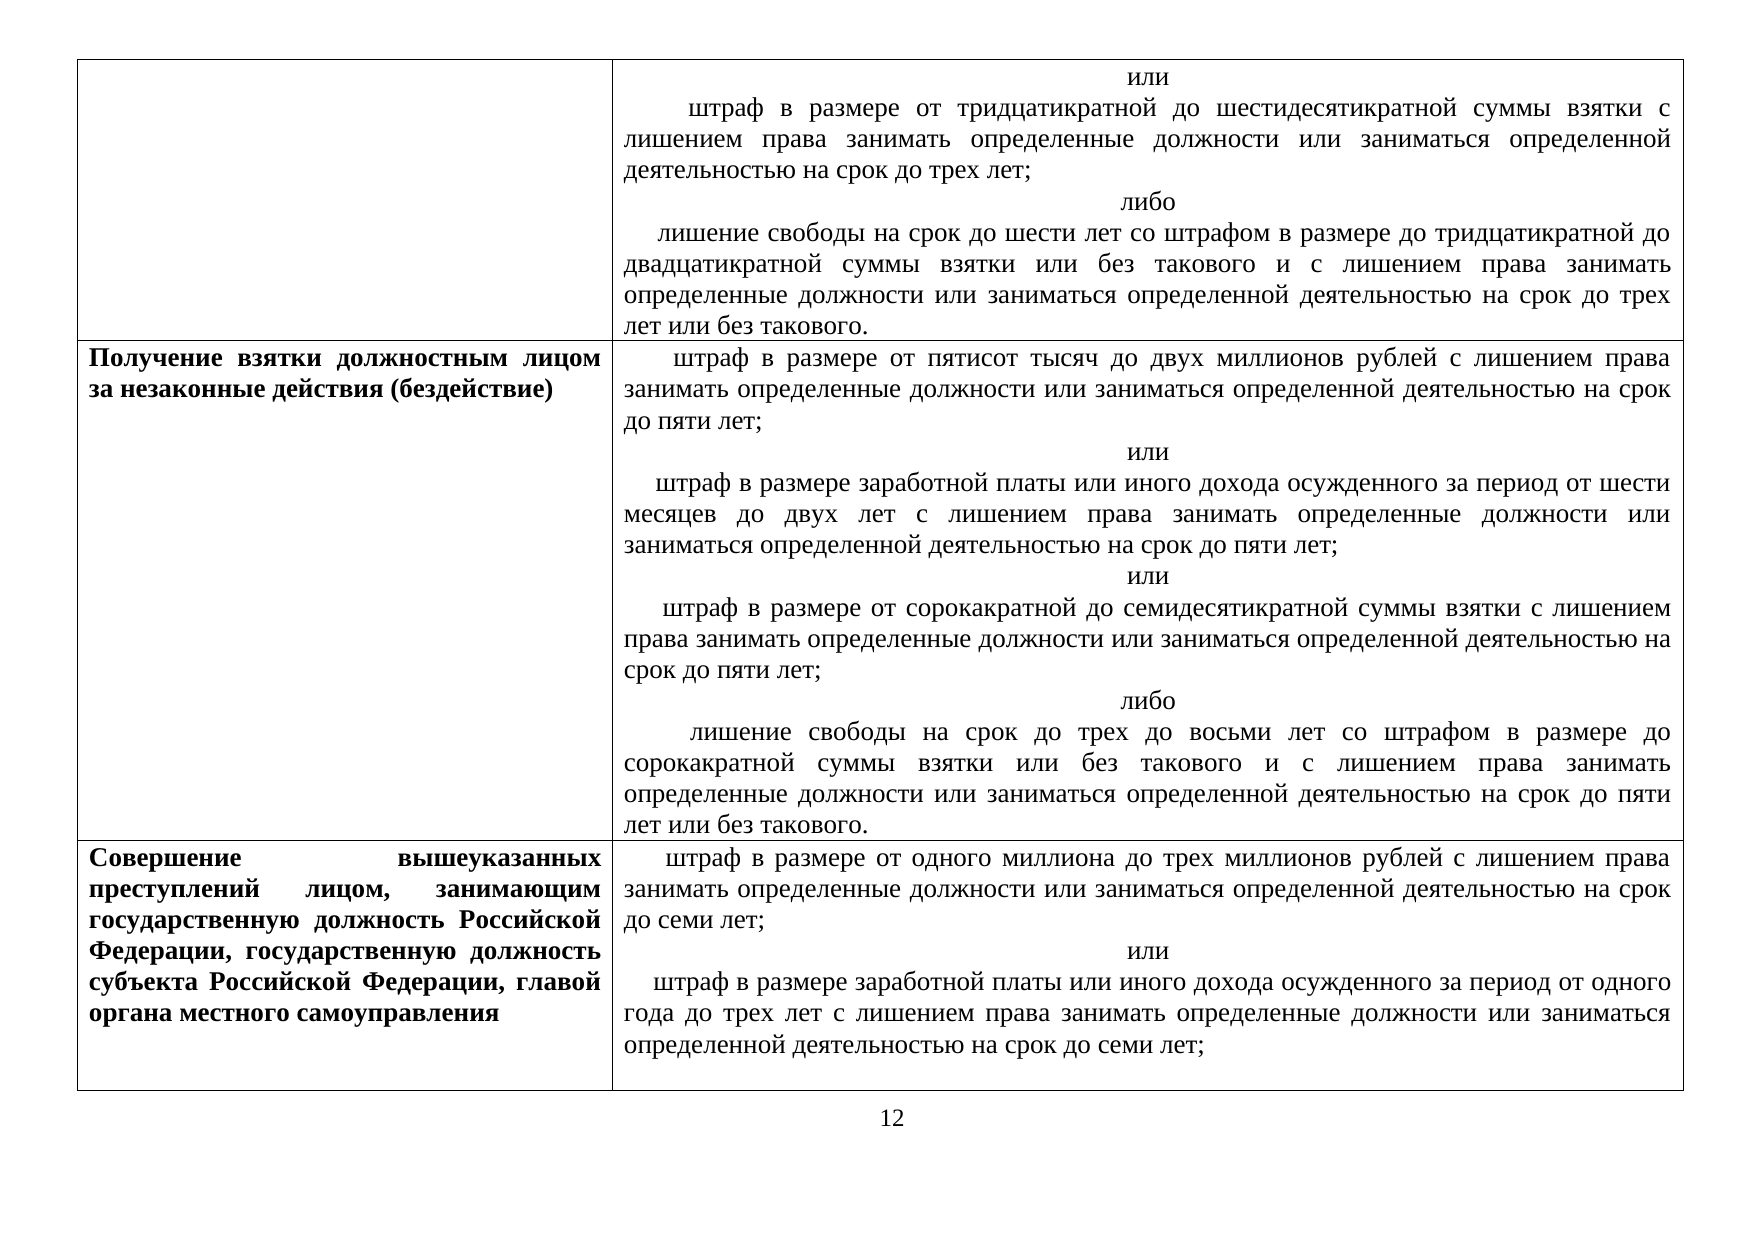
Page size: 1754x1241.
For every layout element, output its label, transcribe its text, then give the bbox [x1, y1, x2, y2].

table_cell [78, 60, 612, 340]
table_cell Получение взятки должностным лицом за незаконные действия (бездействие) [78, 341, 612, 840]
table_cell штраф в размере от пятисот тысяч до двух миллионов рублей с лишением права занимать определенные должности или заниматься определенной деятельностью на срок до пяти лет; или штраф в размере заработной платы или иного дохода осужденного за период от шести месяцев до двух лет с лишением права занимать определенные должности или заниматься определенной деятельностью на срок до пяти лет; или штраф в размере от сорокакратной до семидесятикратной суммы взятки с лишением права занимать определенные должности или заниматься определенной деятельностью на срок до пяти лет; либо лишение свободы на срок до трех до восьми лет со штрафом в размере до сорокакратной суммы взятки или без такового и с лишением права занимать определенные должности или заниматься определенной деятельностью на срок до пяти лет или без такового. [613, 341, 1683, 840]
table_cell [613, 60, 1683, 340]
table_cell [78, 841, 612, 1090]
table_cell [613, 841, 1683, 1090]
